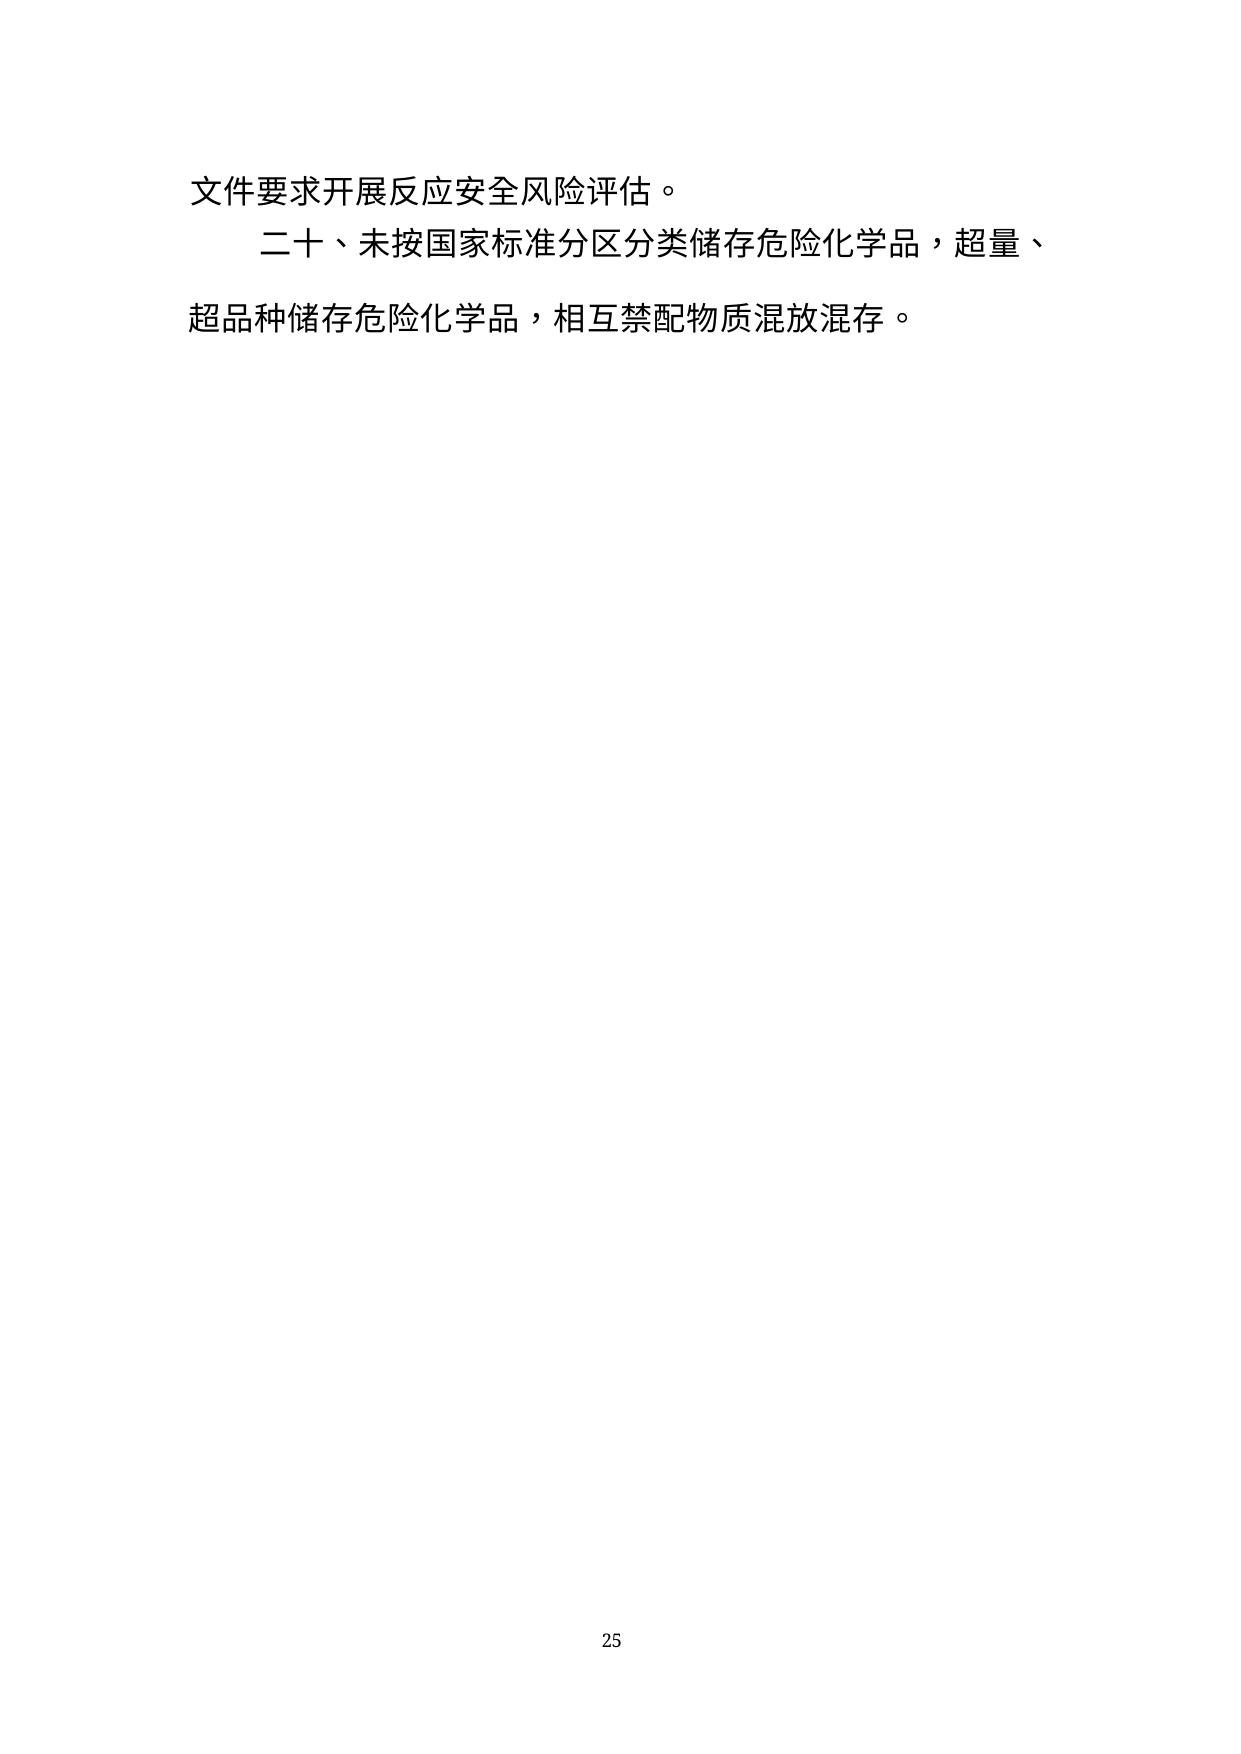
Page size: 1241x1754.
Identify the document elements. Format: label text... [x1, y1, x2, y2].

text 二十、未按国家标准分区分类储存危险化学品，超量、 [186, 236, 1053, 298]
text 文件要求开展反应安全风险评估。 [190, 172, 1054, 212]
text 超品种储存危险化学品，相互禁配物质混放混存。 [188, 298, 1054, 338]
